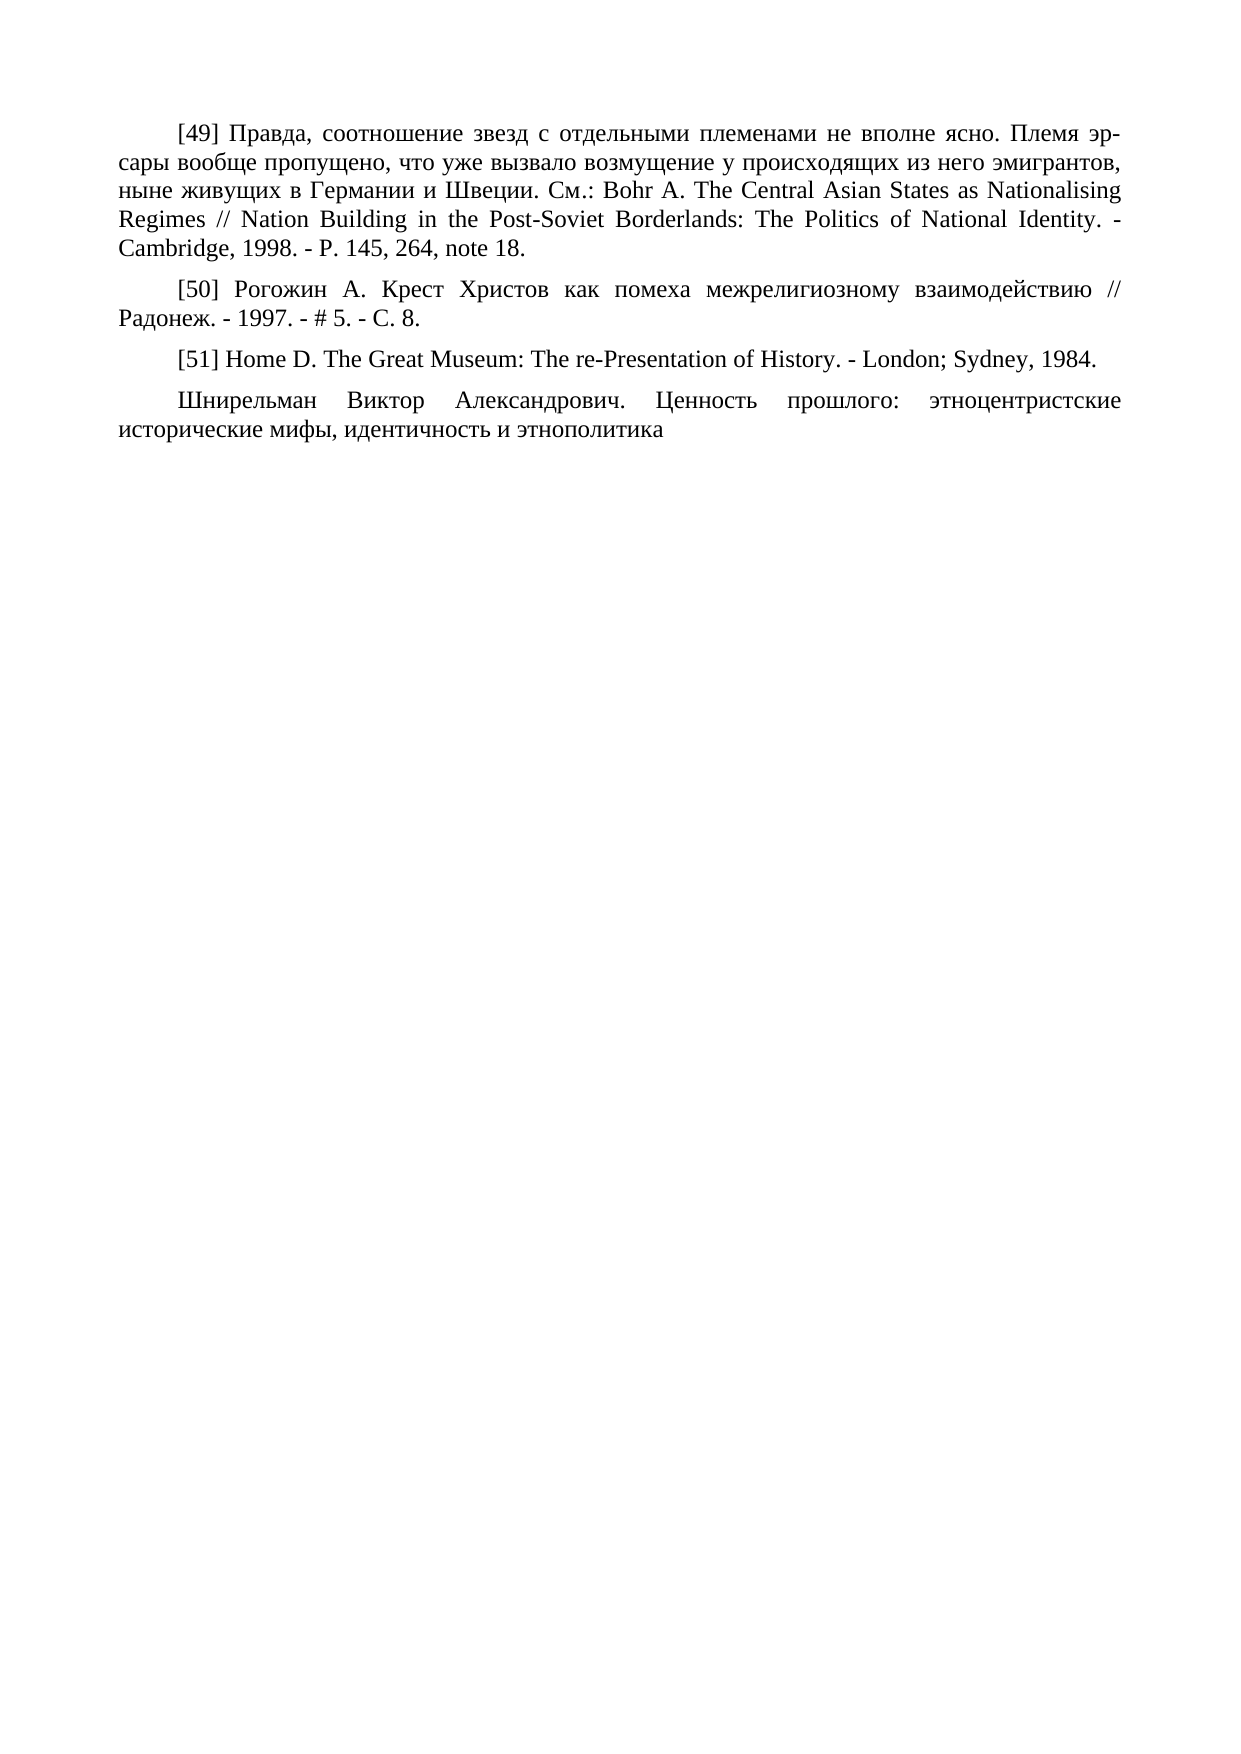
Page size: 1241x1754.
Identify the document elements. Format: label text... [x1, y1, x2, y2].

text [49] Правда, соотношение звезд с отдельными племенами не вполне ясно. Племя эр-сары вообще пропущено, что уже вызвало возмущение у происходящих из него эмигрантов, ныне живущих в Германии и Швеции. См.: Bohr A. The Central Asian States as Nationalising Regimes // Nation Building in the Post-Soviet Borderlands: The Politics of National Identity. - Cambridge, 1998. - P. 145, 264, note 18. [118, 118, 1122, 262]
text [50] Рогожин А. Крест Христов как помеха межрелигиозному взаимодействию // Радонеж. - 1997. - # 5. - C. 8. [118, 274, 1122, 332]
text [51] Home D. The Great Museum: The re-Presentation of History. - London; Sydney, 1984. [118, 344, 1122, 373]
text Шнирельман Виктор Александрович. Ценность прошлого: этноцентристские исторические мифы, идентичность и этнополитика [118, 386, 1122, 443]
